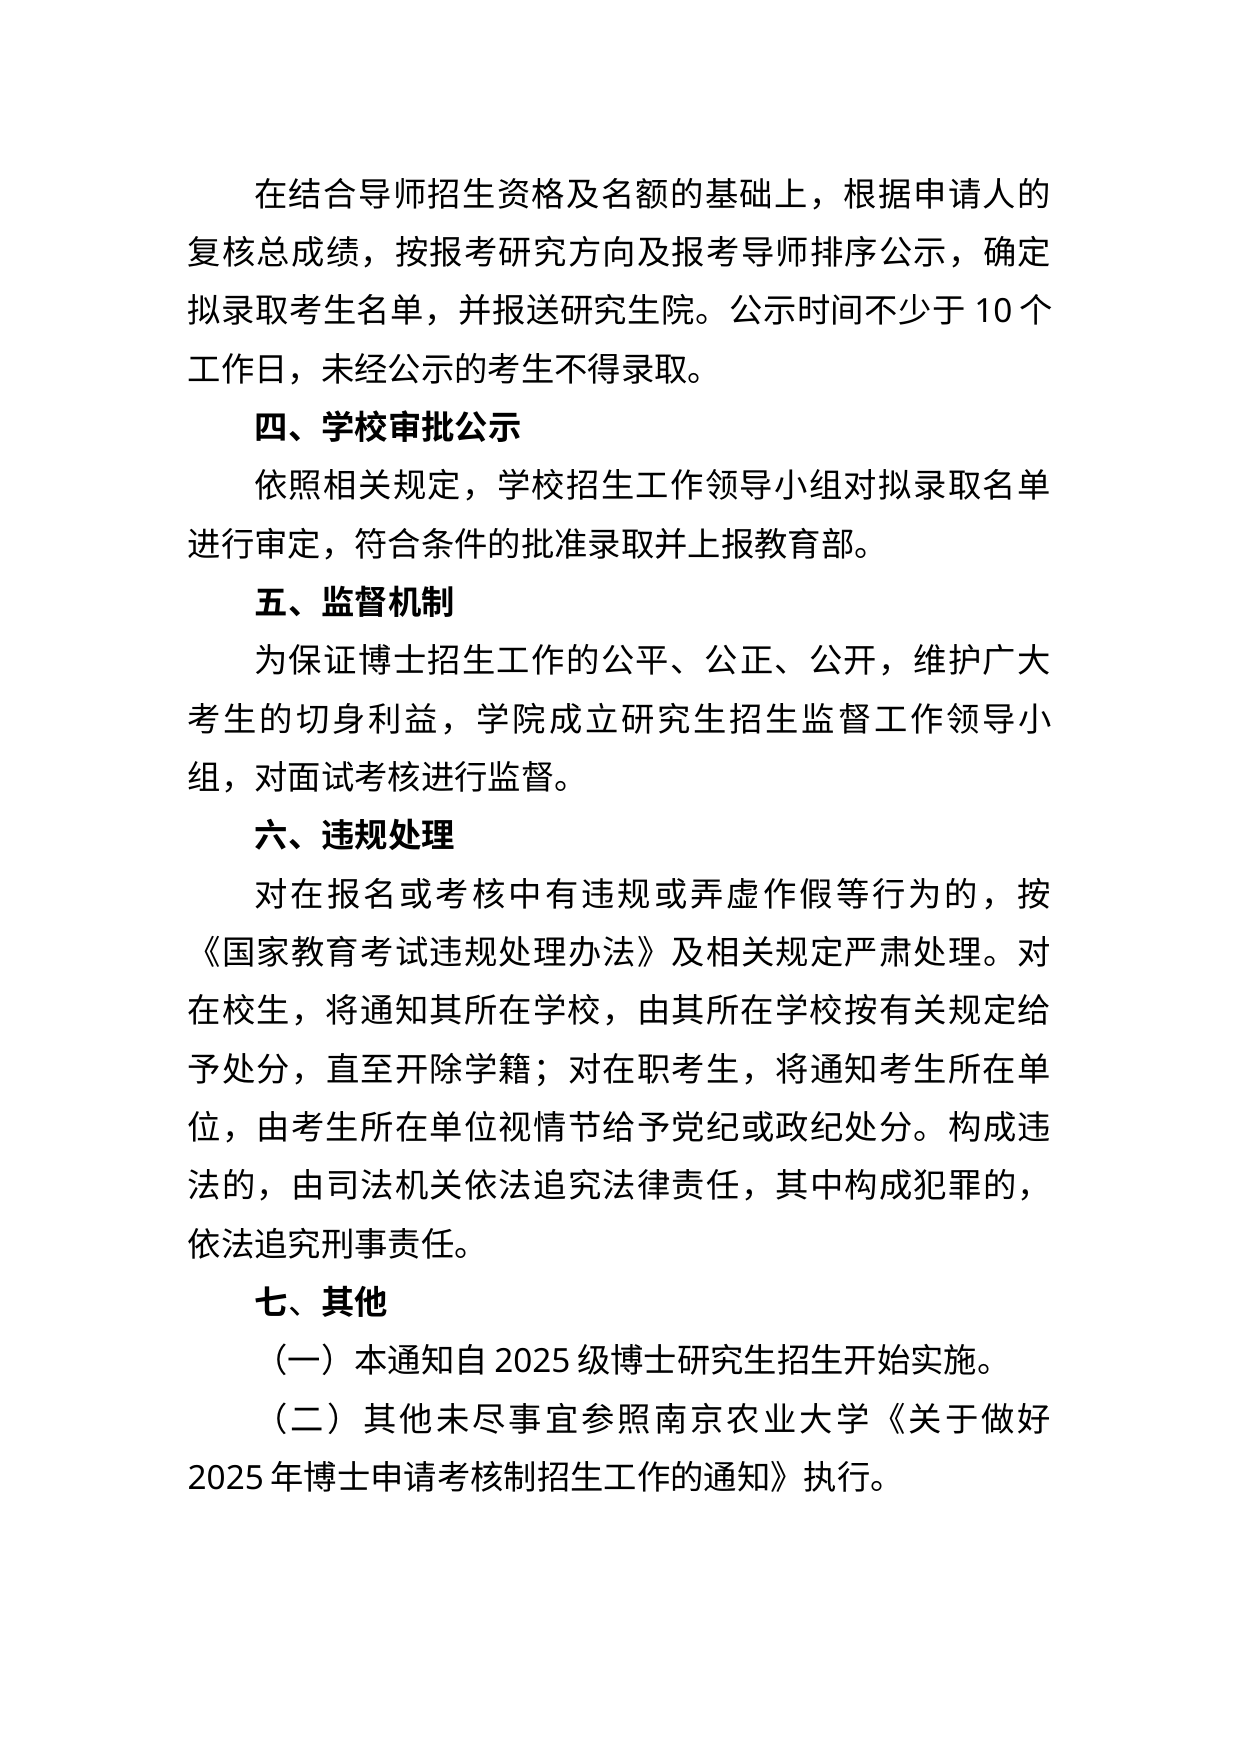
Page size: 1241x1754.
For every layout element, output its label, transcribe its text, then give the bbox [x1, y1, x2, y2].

text 五、监督机制 [187, 568, 1053, 626]
text 依照相关规定，学校招生工作领导小组对拟录取名单进行审定，符合条件的批准录取并上报教育部。 [187, 451, 1053, 568]
text 六、违规处理 [187, 801, 1053, 859]
text 为保证博士招生工作的公平、公正、公开，维护广大考生的切身利益，学院成立研究生招生监督工作领导小组，对面试考核进行监督。 [187, 626, 1053, 801]
text 七、其他 [187, 1268, 1053, 1326]
text 对在报名或考核中有违规或弄虚作假等行为的，按《国家教育考试违规处理办法》及相关规定严肃处理。对在校生，将通知其所在学校，由其所在学校按有关规定给予处分，直至开除学籍；对在职考生，将通知考生所在单位，由考生所在单位视情节给予党纪或政纪处分。构成违法的，由司法机关依法追究法律责任，其中构成犯罪的，依法追究刑事责任。 [187, 859, 1053, 1268]
text （一）本通知自2025级博士研究生招生开始实施。 [187, 1326, 1053, 1384]
text 在结合导师招生资格及名额的基础上，根据申请人的复核总成绩，按报考研究方向及报考导师排序公示，确定拟录取考生名单，并报送研究生院。公示时间不少于10个工作日，未经公示的考生不得录取。 [187, 159, 1053, 393]
text （二）其他未尽事宜参照南京农业大学《关于做好2025年博士申请考核制招生工作的通知》执行。 [187, 1384, 1053, 1501]
text 四、学校审批公示 [187, 393, 1053, 451]
